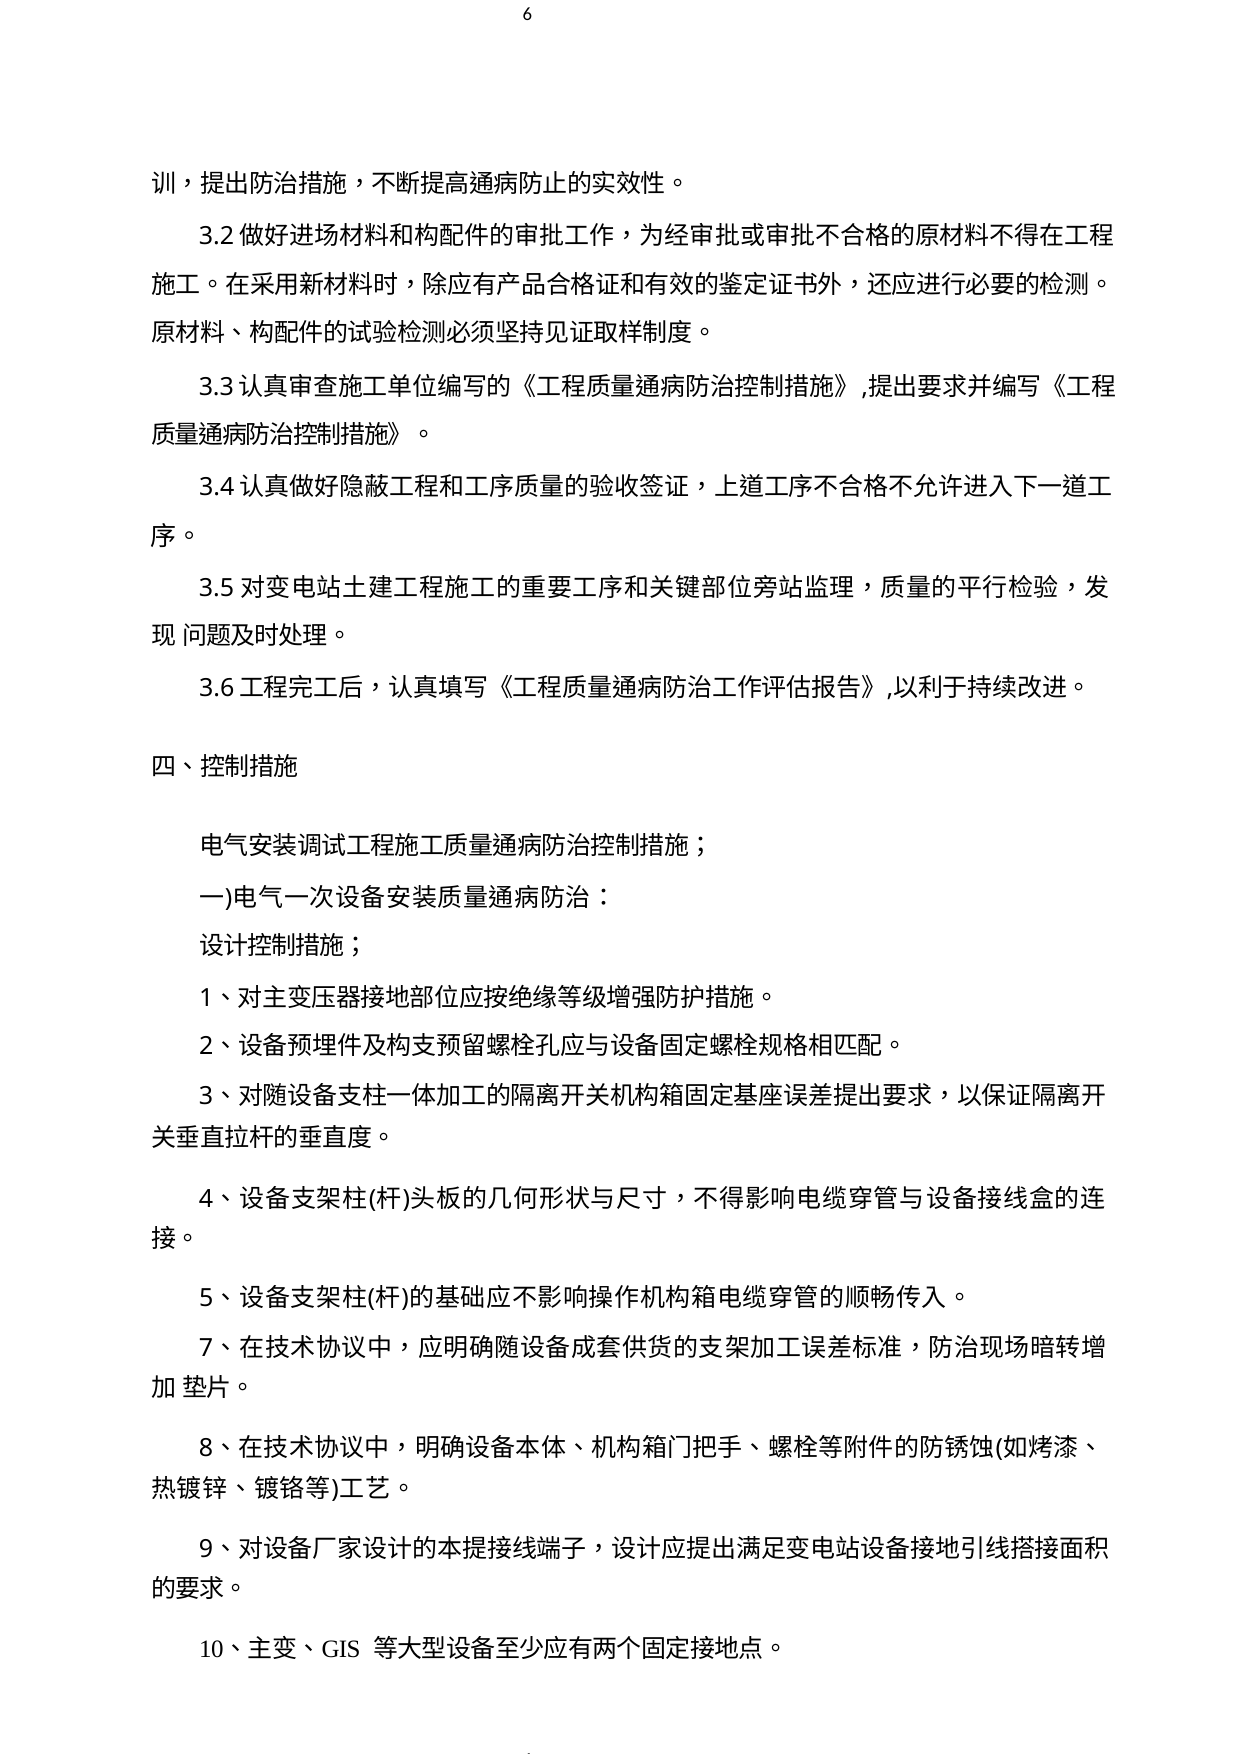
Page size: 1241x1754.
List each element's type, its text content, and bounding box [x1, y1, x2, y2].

text 4、设备支架柱(杆)头板的几何形状与尺寸，不得影响电缆穿管与设备接线盒的连 接。 [151, 1180, 1106, 1254]
text 训，提出防治措施，不断提高通病防止的实效性。 [151, 168, 1195, 199]
text 10、主变、GIS 等大型设备至少应有两个固定接地点。 [199, 1633, 1195, 1664]
text 3.4认真做好隐蔽工程和工序质量的验收签证，上道工序不合格不允许进入下一道工 [199, 470, 1195, 501]
text 3.2做好进场材料和构配件的审批工作，为经审批或审批不合格的原材料不得在工程 施工。在采用新材料时，除应有产品合格证和有效的鉴定证书外，还应进行必要的检测。 原材料、构配件的试验检测必须坚持见证取样制度。 [151, 218, 1115, 349]
text 3.6工程完工后，认真填写《工程质量通病防治工作评估报告》,以利于持续改进。 [199, 671, 1195, 702]
text 9、对设备厂家设计的本提接线端子，设计应提出满足变电站设备接地引线搭接面积 的要求。 [151, 1530, 1110, 1605]
text 3、对随设备支柱一体加工的隔离开关机构箱固定基座误差提出要求，以保证隔离开 关垂直拉杆的垂直度。 [151, 1078, 1106, 1154]
text 3.5对变电站土建工程施工的重要工序和关键部位旁站监理，质量的平行检验，发现 问题及时处理。 [151, 570, 1111, 651]
text 8、在技术协议中，明确设备本体、机构箱门把手、螺栓等附件的防锈蚀(如烤漆、 热镀锌、镀铬等)工艺。 [151, 1430, 1104, 1504]
text 一)电气一次设备安装质量通病防治： 设计控制措施； [199, 879, 616, 962]
text 四、控制措施 [151, 750, 1195, 781]
text 序。 [151, 521, 1195, 552]
text 1、对主变压器接地部位应按绝缘等级增强防护措施。 [199, 981, 1195, 1012]
text 5、设备支架柱(杆)的基础应不影响操作机构箱电缆穿管的顺畅传入。 [199, 1281, 1195, 1312]
text 电气安装调试工程施工质量通病防治控制措施； [199, 829, 1195, 860]
text 3.3认真审查施工单位编写的《工程质量通病防治控制措施》,提出要求并编写《工程 质量通病防治控制措施》。 [151, 368, 1117, 451]
text 2、设备预埋件及构支预留螺栓孔应与设备固定螺栓规格相匹配。 [199, 1029, 1195, 1061]
text 7、在技术协议中，应明确随设备成套供货的支架加工误差标准，防治现场暗转增加 垫片。 [151, 1329, 1107, 1404]
